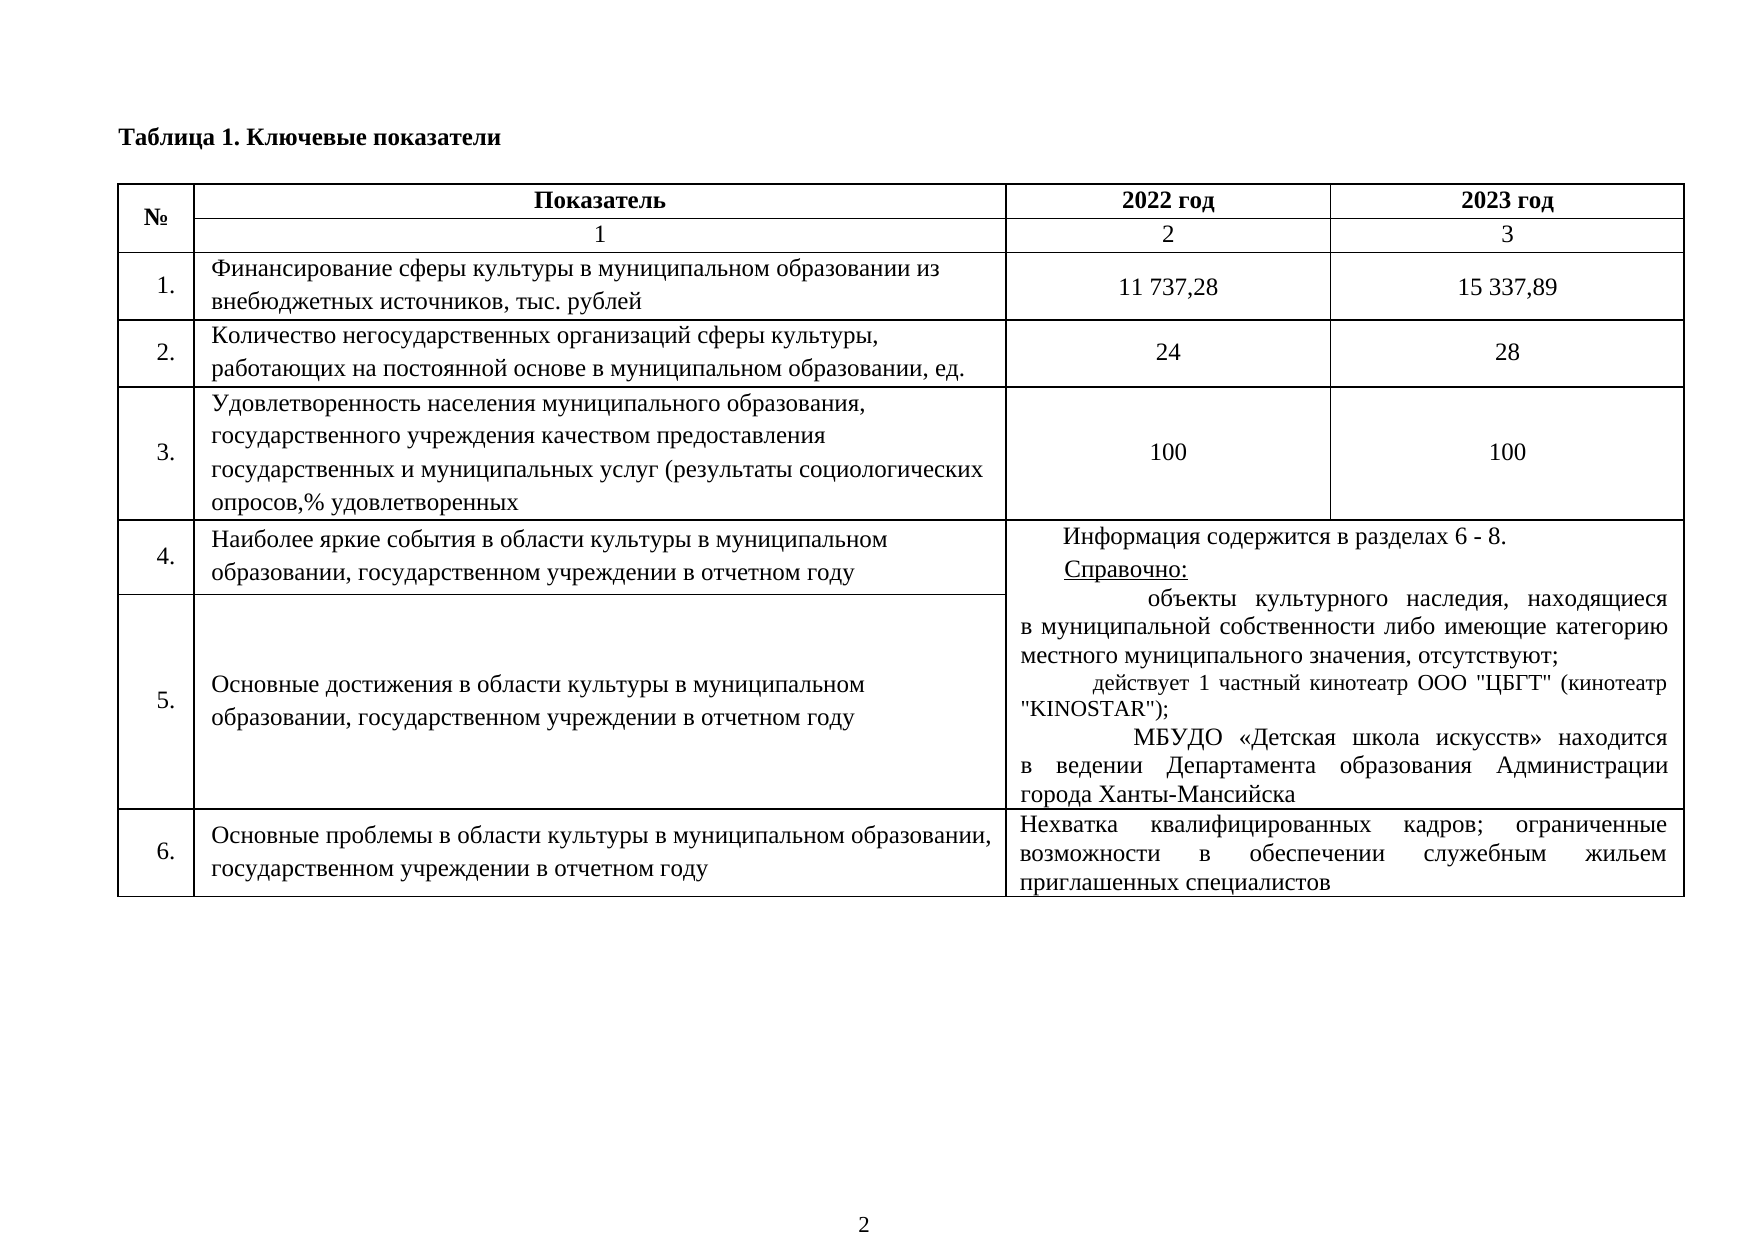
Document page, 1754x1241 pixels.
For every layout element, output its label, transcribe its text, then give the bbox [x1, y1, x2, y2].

table_cell 5 [119, 595, 193, 808]
table_cell 100 [1331, 388, 1683, 519]
table_cell Основные достижения в области культуры в муниципальном образовании, государственном учреждении в отчетном году [195, 595, 1005, 808]
table_cell 3 [1331, 219, 1683, 252]
table_cell 11 737,28 [1007, 253, 1330, 319]
table_cell 100 [1007, 388, 1330, 519]
table_header № [119, 185, 193, 252]
table_header Показатель [195, 185, 1005, 217]
table_cell 2 [119, 321, 193, 386]
table_cell 28 [1331, 321, 1683, 386]
table_cell Наиболее яркие события в области культуры в муниципальном образовании, государственном учреждении в отчетном году [195, 521, 1005, 594]
table_cell Количество негосударственных организаций сферы культуры, работающих на постоянной основе в муниципальном образовании, ед. [195, 321, 1005, 386]
table_cell 1 [195, 219, 1005, 252]
table_cell 3 [119, 388, 193, 519]
subtitle Таблица 1. Ключевые показатели [118, 122, 1609, 150]
table_cell 6 [119, 810, 193, 896]
table_cell Нехватка квалифицированных кадров; ограниченные возможности в обеспечении служебным жильем приглашенных специалистов [1007, 810, 1683, 896]
table_cell 2 [1007, 219, 1330, 252]
table_cell Основные проблемы в области культуры в муниципальном образовании, государственном учреждении в отчетном году [195, 810, 1005, 896]
table_cell Финансирование сферы культуры в муниципальном образовании из внебюджетных источников, тыс. рублей [195, 253, 1005, 319]
table_cell 15 337,89 [1331, 253, 1683, 319]
table_cell 4 [119, 521, 193, 594]
table_header 2022 год [1007, 185, 1330, 217]
table_cell Информация содержится в разделах 6 - 8. Справочно: объекты культурного наследия, находящиеся в муниципальной собственности либо имеющие категорию местного муниципального значения, отсутствуют; действует 1 частный кинотеатр ООО "ЦБГТ" (кинотеатр "KINOSTAR"); МБУДО «Детская школа искусств» находится в ведении Департамента образования Администрации города Ханты-Мансийска [1007, 521, 1683, 808]
table_cell 1 [119, 253, 193, 319]
table_cell 24 [1007, 321, 1330, 386]
table_cell Удовлетворенность населения муниципального образования, государственного учреждения качеством предоставления государственных и муниципальных услуг (результаты социологических опросов,% удовлетворенных [195, 388, 1005, 519]
table_header 2023 год [1331, 185, 1683, 217]
